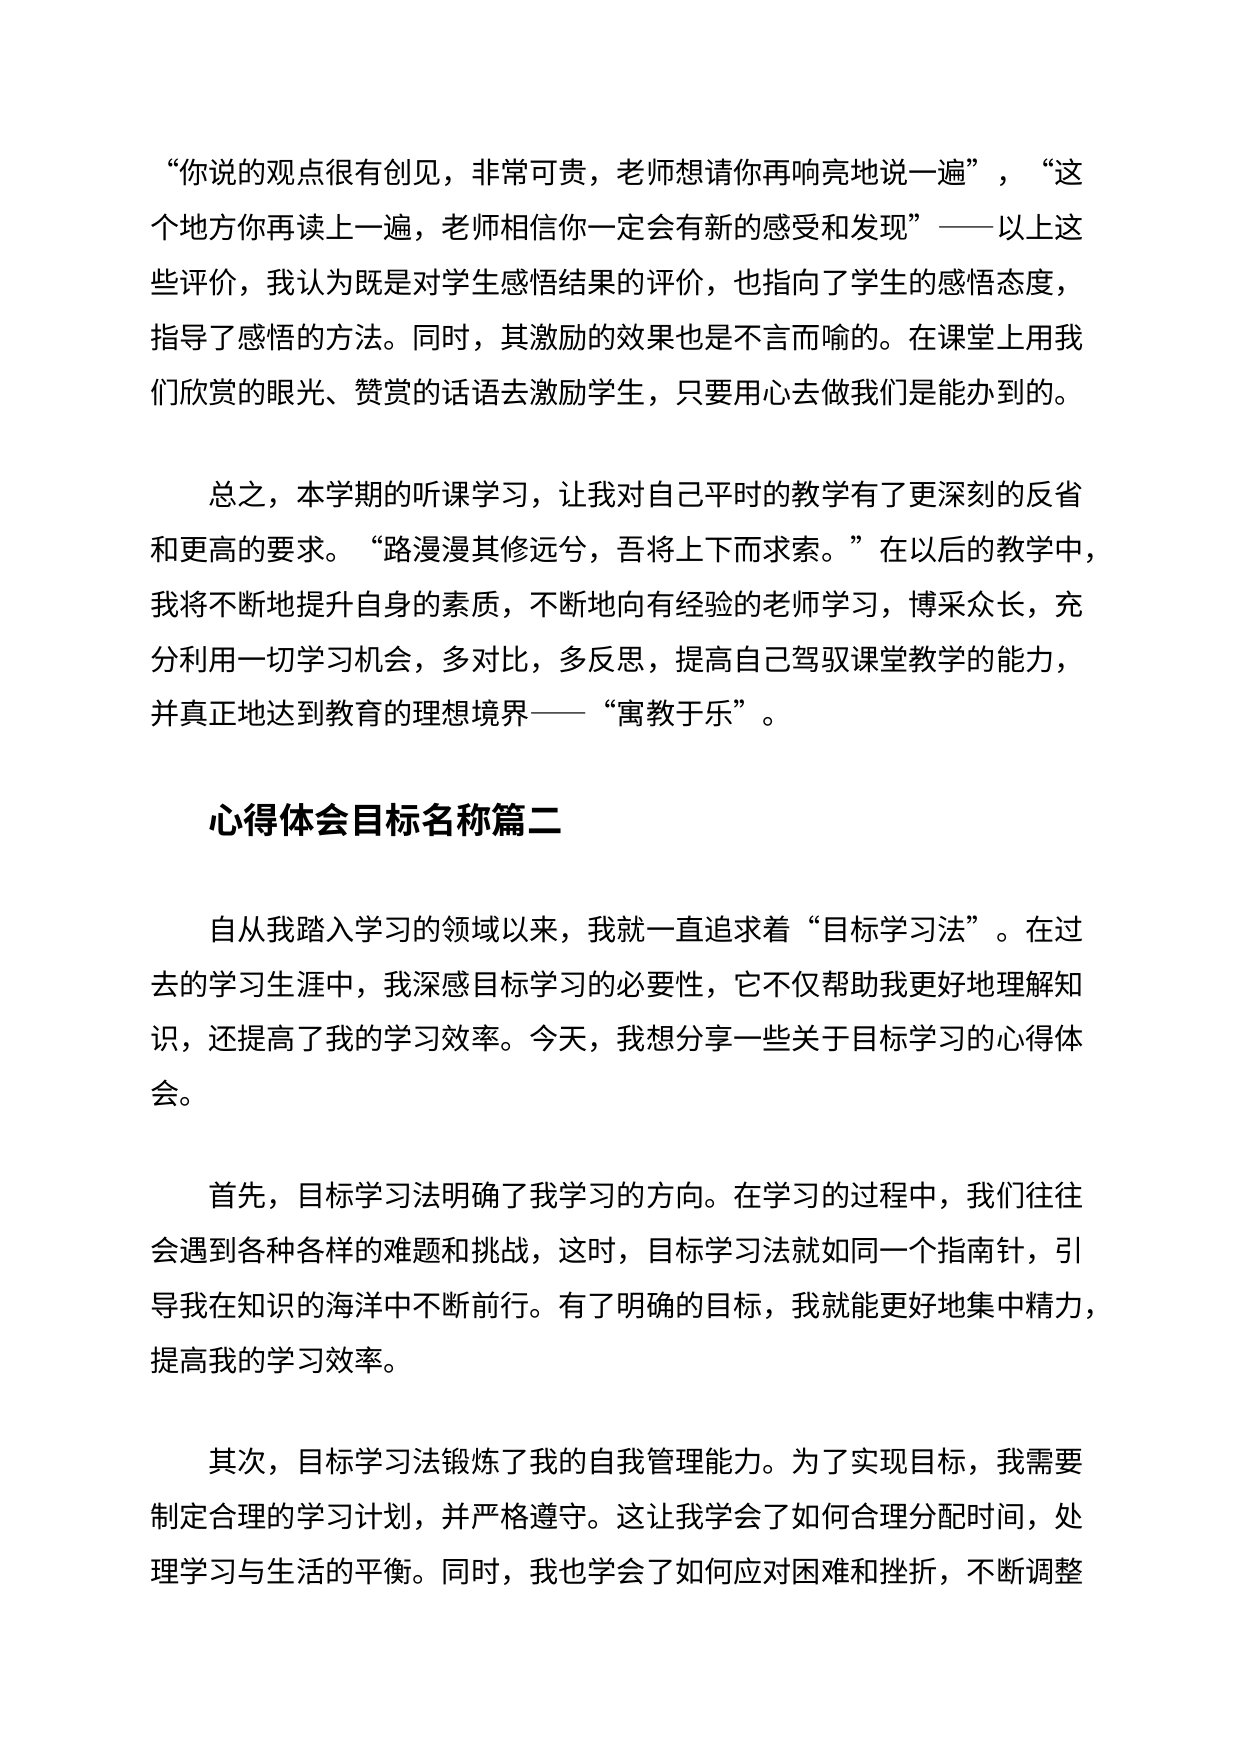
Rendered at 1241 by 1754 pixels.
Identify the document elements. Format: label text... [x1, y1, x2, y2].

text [150, 1439, 1090, 1591]
text 心得体会目标名称篇二 [150, 793, 1090, 844]
text 首先，目标学习法明确了我学习的方向。在学习的过程中，我们往往会遇到各种各样的难题和挑战，这时，目标学习法就如同一个指南针，引导我在知识的海洋中不断前行。有了明确的目标，我就能更好地集中精力，提高我的学习效率。 [150, 1173, 1090, 1379]
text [150, 150, 1090, 412]
text 自从我踏入学习的领域以来，我就一直追求着“目标学习法”。在过去的学习生涯中，我深感目标学习的必要性，它不仅帮助我更好地理解知识，还提高了我的学习效率。今天，我想分享一些关于目标学习的心得体会。 [150, 906, 1090, 1113]
text 总之，本学期的听课学习，让我对自己平时的教学有了更深刻的反省和更高的要求。“路漫漫其修远兮，吾将上下而求索。”在以后的教学中，我将不断地提升自身的素质，不断地向有经验的老师学习，博采众长，充分利用一切学习机会，多对比，多反思，提高自己驾驭课堂教学的能力，并真正地达到教育的理想境界——“寓教于乐”。 [150, 471, 1090, 733]
